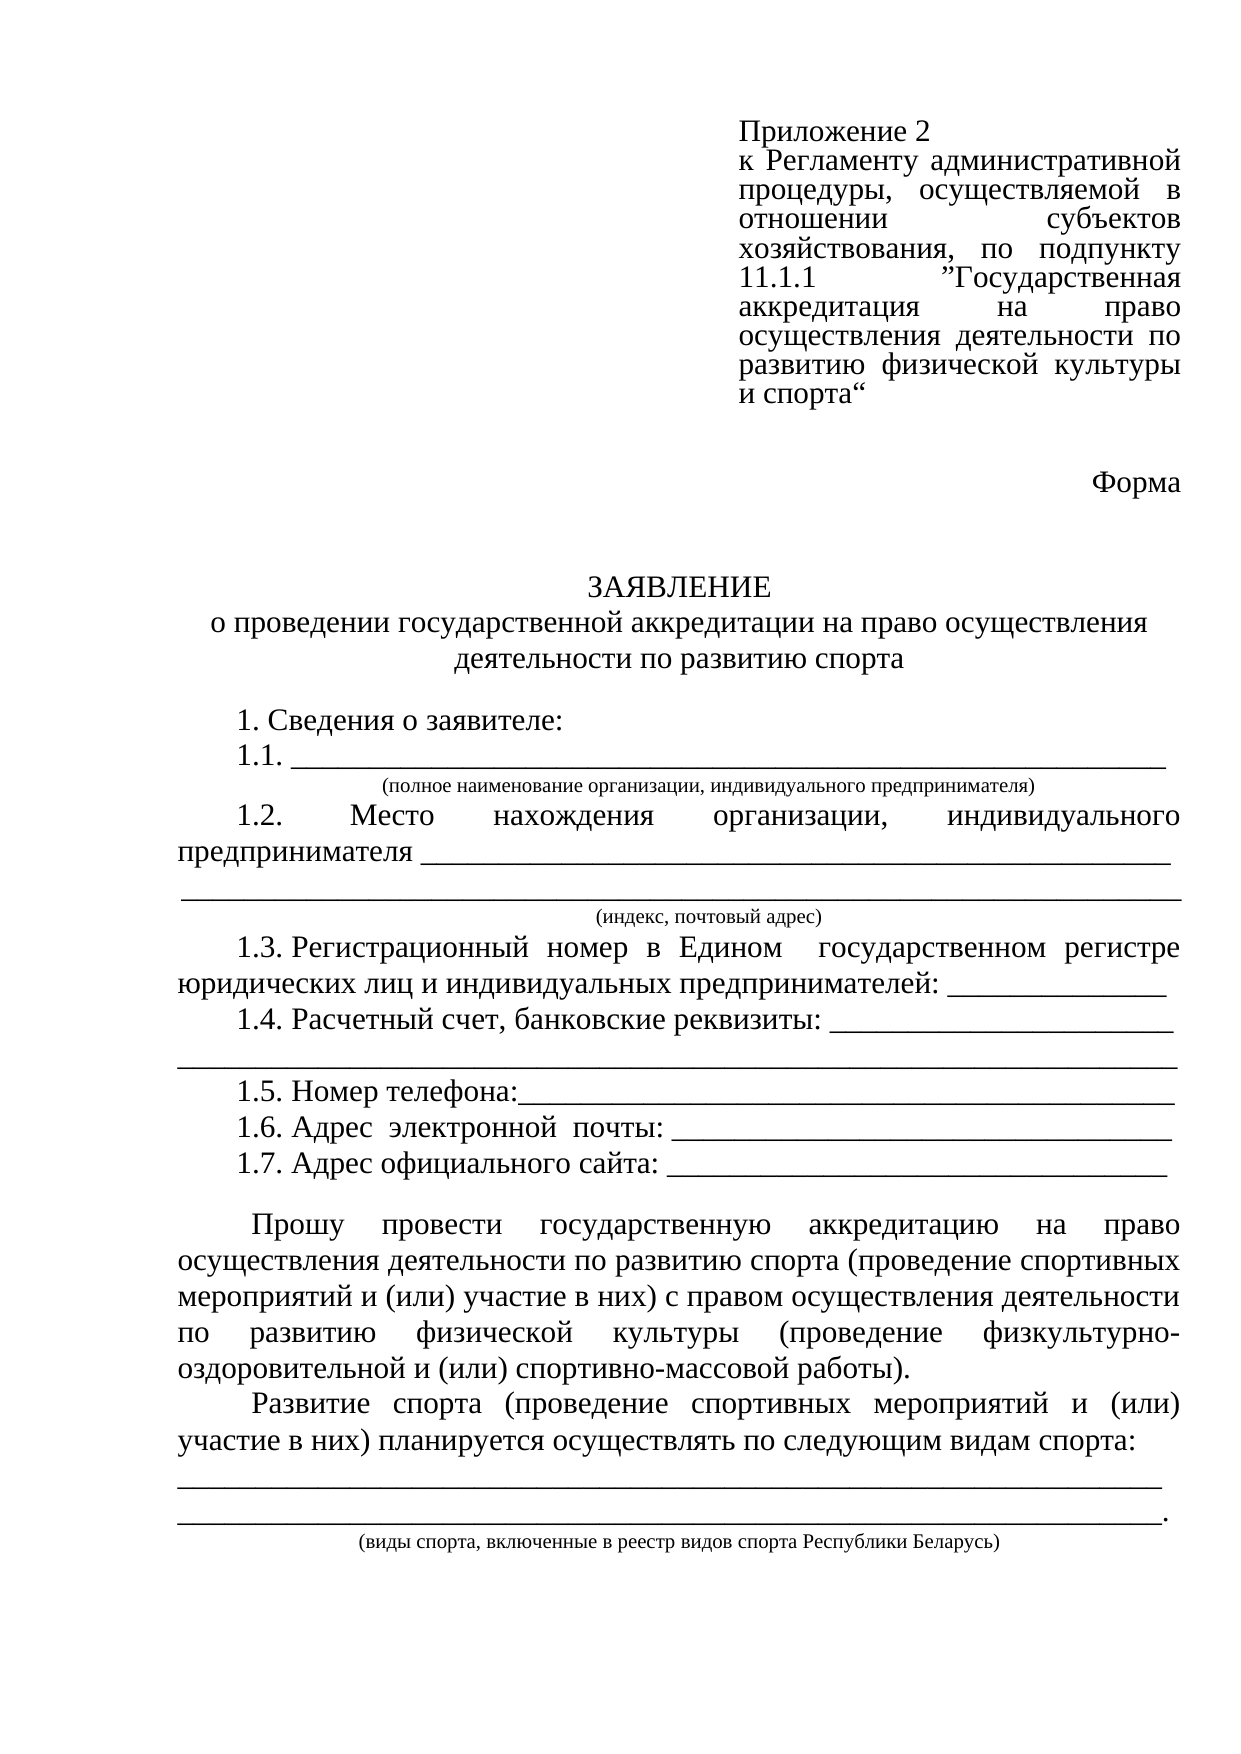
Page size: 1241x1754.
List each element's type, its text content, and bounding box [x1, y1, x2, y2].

text _______________________________________________________________ [177, 1457, 1181, 1493]
title 1.4. Расчетный счет, банковские реквизиты: ______________________ [177, 1000, 1181, 1036]
title 1.6. Адрес электронной почты: ________________________________ [177, 1108, 1181, 1144]
text (индекс, почтовый адрес) [177, 904, 1181, 928]
text Прошу провести государственную аккредитацию на право осуществления деятельности по развитию спорта (проведение спортивных мероприятий и (или) участие в них) с правом осуществления деятельности по развитию физической культуры (проведение физкультурно-оздоровительной и (или) спортивно-массовой работы). [177, 1205, 1181, 1385]
title о проведении государственной аккредитации на право осуществления деятельности по развитию спорта [177, 604, 1181, 676]
text Форма [177, 464, 1181, 499]
text к Регламенту административной процедуры, осуществляемой в отношении субъектов хозяйствования, по подпункту 11.1.1 ”Государственная аккредитация на право осуществления деятельности по развитию физической культуры и спорта“ [738, 147, 1181, 410]
title 1.3. Регистрационный номер в Едином государственном регистре юридических лиц и индивидуальных предпринимателей: ______________ [177, 928, 1181, 1000]
text 1.1. ________________________________________________________ [177, 737, 1181, 773]
text (полное наименование организации, индивидуального предпринимателя) [177, 773, 1181, 797]
text ________________________________________________________________ [177, 868, 1181, 904]
text Развитие спорта (проведение спортивных мероприятий и (или) участие в них) планируется осуществлять по следующим видам спорта: [177, 1385, 1181, 1457]
text _______________________________________________________________. [177, 1493, 1181, 1528]
title ЗАЯВЛЕНИЕ [177, 568, 1181, 604]
text (виды спорта, включенные в реестр видов спорта Республики Беларусь) [177, 1528, 1181, 1553]
text 1. Сведения о заявителе: [177, 701, 1181, 737]
text Приложение 2 [738, 118, 1181, 147]
title 1.5. Номер телефона:__________________________________________ [177, 1072, 1181, 1108]
title 1.7. Адрес официального сайта: ________________________________ [177, 1144, 1181, 1180]
text 1.2. Место нахождения организации, индивидуального предпринимателя ________________________________________________ [177, 797, 1181, 868]
title ________________________________________________________________ [177, 1036, 1181, 1072]
